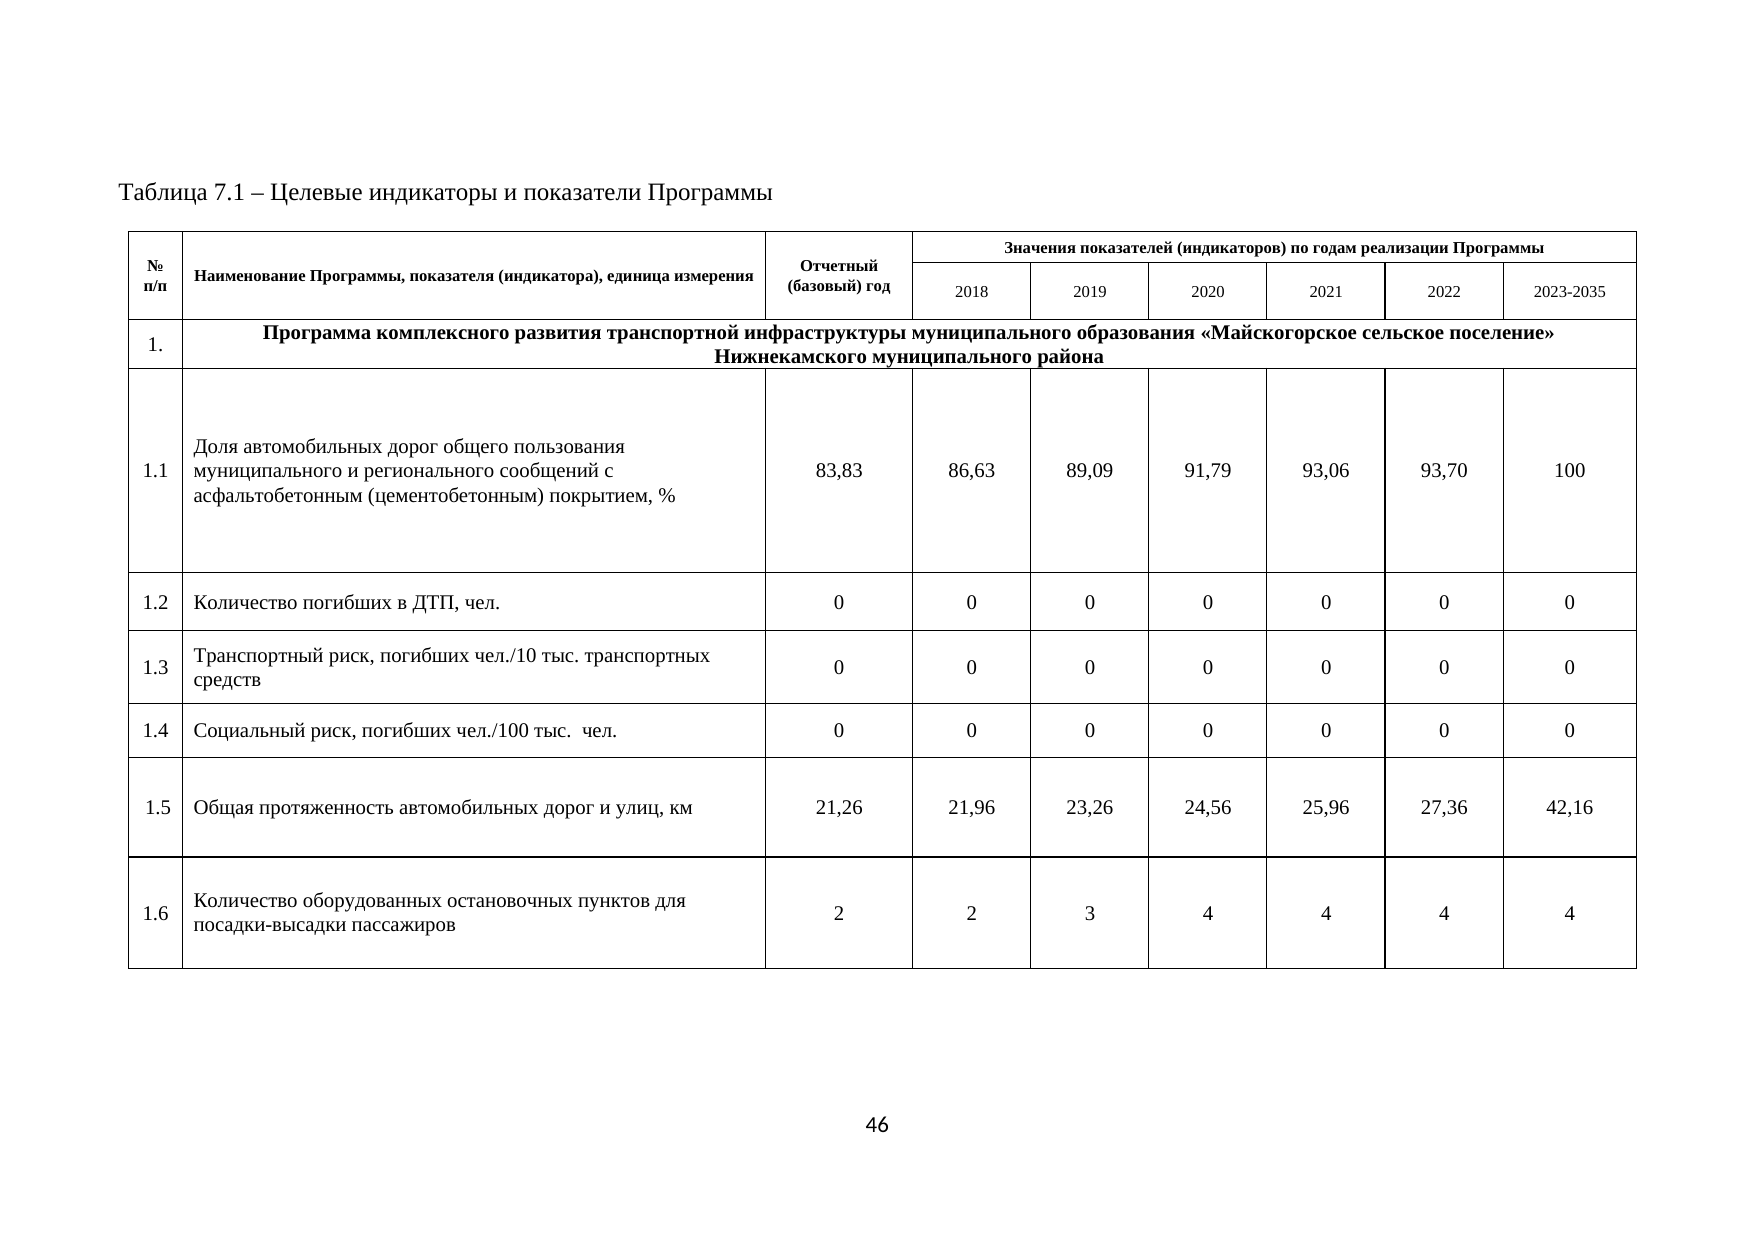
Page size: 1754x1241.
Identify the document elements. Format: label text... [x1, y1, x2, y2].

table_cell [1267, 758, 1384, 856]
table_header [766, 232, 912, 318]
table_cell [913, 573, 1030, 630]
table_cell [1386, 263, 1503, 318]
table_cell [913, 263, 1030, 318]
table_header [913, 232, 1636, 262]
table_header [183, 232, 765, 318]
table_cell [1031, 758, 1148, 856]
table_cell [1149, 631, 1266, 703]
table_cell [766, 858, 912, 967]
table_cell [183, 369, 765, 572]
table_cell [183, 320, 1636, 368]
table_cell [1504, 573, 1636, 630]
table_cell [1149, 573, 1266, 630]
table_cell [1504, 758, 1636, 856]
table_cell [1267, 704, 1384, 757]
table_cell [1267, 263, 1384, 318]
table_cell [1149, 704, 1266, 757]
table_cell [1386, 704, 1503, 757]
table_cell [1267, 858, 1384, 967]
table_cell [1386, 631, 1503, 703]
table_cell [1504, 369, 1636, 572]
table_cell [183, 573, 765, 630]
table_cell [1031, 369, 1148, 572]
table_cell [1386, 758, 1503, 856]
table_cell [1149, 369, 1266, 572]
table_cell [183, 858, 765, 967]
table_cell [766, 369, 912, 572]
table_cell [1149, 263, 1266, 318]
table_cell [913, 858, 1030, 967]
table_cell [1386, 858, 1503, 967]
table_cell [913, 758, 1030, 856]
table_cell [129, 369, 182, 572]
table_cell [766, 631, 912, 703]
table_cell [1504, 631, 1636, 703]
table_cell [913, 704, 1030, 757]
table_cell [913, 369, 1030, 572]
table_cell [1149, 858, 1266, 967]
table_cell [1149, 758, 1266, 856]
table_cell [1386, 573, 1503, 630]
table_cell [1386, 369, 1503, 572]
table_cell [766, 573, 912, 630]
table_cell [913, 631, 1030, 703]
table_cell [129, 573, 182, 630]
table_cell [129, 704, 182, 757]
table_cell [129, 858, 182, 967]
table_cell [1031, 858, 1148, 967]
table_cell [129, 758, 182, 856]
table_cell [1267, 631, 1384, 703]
text Таблица 7.1 – Целевые индикаторы и показатели Программы [118, 177, 1636, 206]
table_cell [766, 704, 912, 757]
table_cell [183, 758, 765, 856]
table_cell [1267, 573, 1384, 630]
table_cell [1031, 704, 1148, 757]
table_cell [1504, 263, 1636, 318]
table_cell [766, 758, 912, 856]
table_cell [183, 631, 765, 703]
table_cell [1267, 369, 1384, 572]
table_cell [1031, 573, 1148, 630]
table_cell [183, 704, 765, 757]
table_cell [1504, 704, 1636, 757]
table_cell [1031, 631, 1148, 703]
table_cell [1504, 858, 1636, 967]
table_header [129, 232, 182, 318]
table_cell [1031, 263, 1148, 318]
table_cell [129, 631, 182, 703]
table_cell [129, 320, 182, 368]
